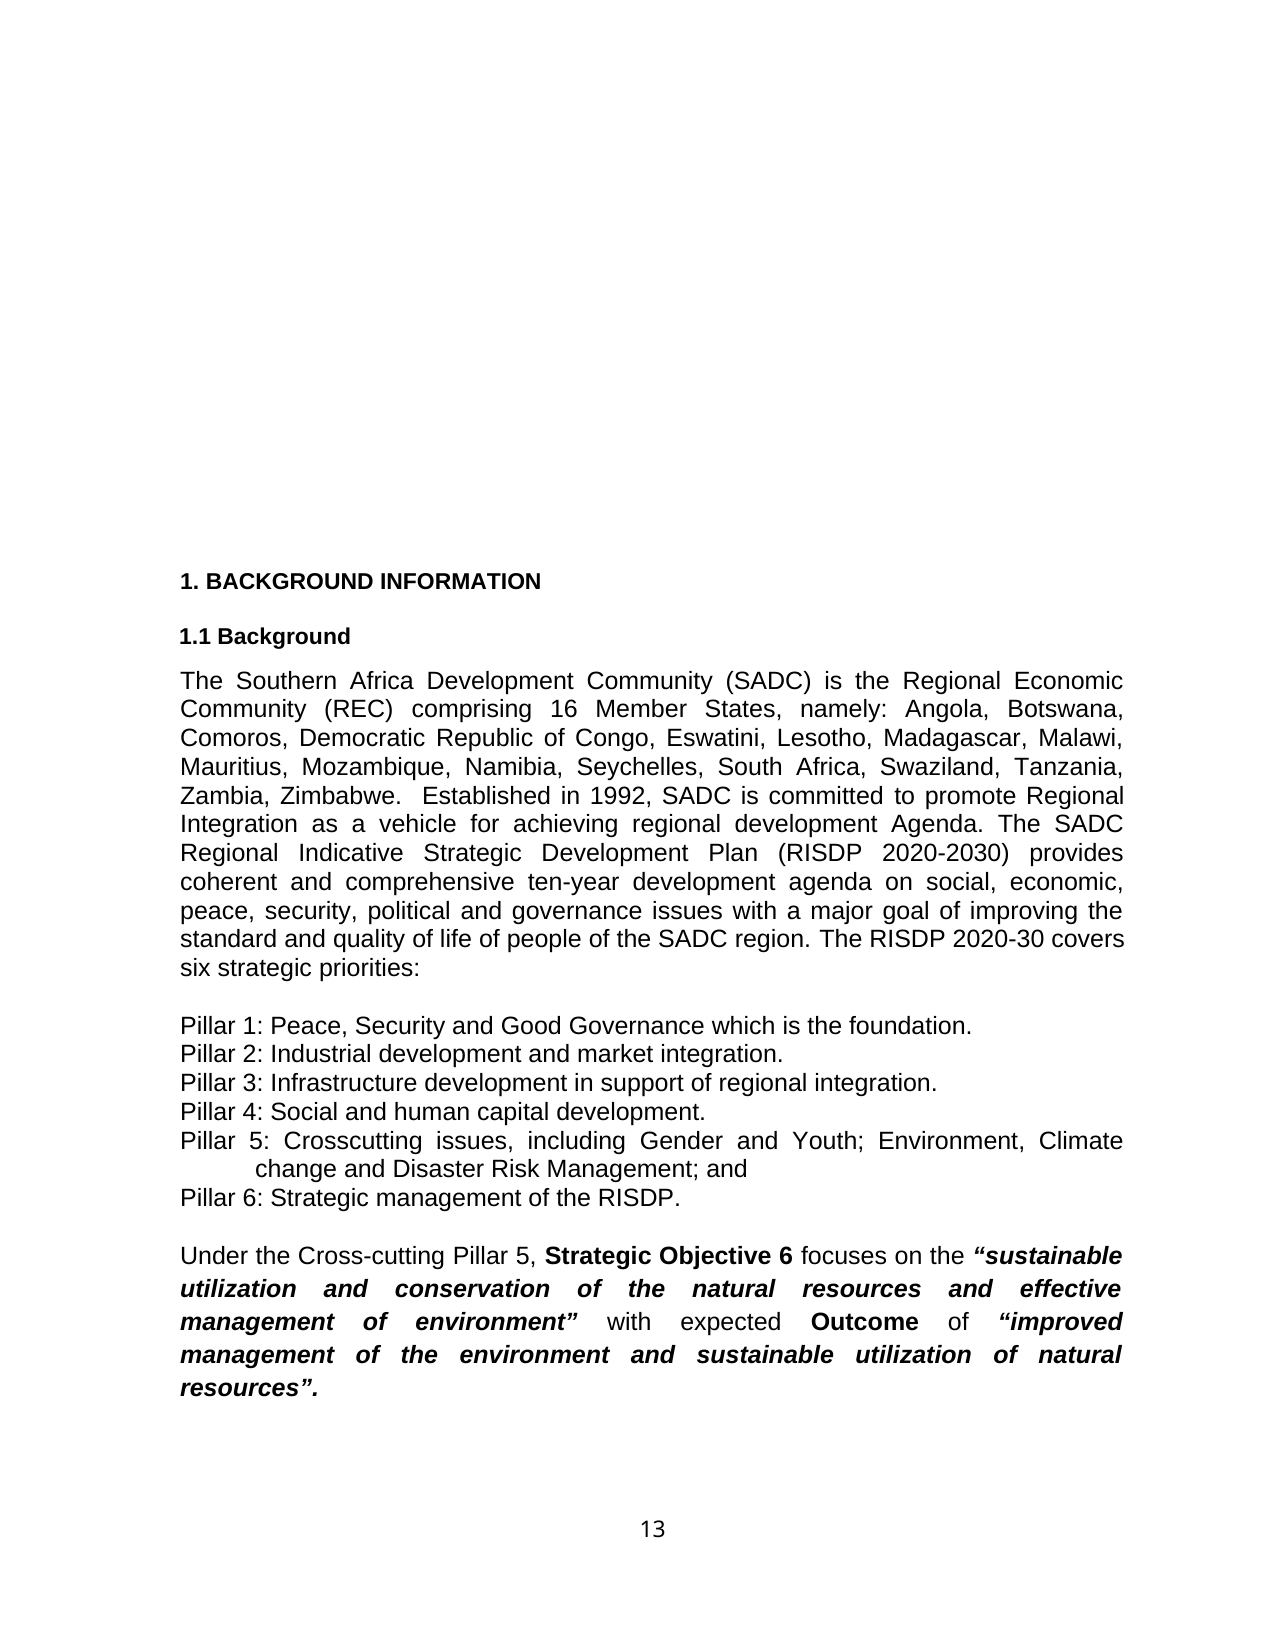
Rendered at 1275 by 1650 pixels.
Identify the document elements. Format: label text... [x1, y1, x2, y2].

text Pillar 1: Peace, Security and Good Governance which is the foundation. [180, 1011, 1125, 1039]
text Pillar 4: Social and human capital development. [180, 1097, 1125, 1126]
list 1.1 Background [179, 623, 1125, 649]
text 1. BACKGROUND INFORMATION [180, 568, 1125, 594]
text Pillar 3: Infrastructure development in support of regional integration. [180, 1068, 1125, 1097]
text The Southern Africa Development Community (SADC) is the Regional Economic Community (REC) comprising 16 Member States, namely: Angola, Botswana, Comoros, Democratic Republic of Congo, Eswatini, Lesotho, Madagascar, Malawi, Mauritius, Mozambique, Namibia, Seychelles, South Africa, Swaziland, Tanzania, Zambia, Zimbabwe. Established in 1992, SADC is committed to promote Regional Integration as a vehicle for achieving regional development Agenda. The SADC Regional Indicative Strategic Development Plan (RISDP 2020-2030) provides coherent and comprehensive ten-year development agenda on social, economic, peace, security, political and governance issues with a major goal of improving the standard and quality of life of people of the SADC region. The RISDP 2020-30 covers six strategic priorities: [180, 666, 1125, 982]
text Pillar 5: Crosscutting issues, including Gender and Youth; Environment, Climate change and Disaster Risk Management; and [180, 1126, 1125, 1183]
text Pillar 6: Strategic management of the RISDP. [180, 1183, 1125, 1212]
text Under the Cross-cutting Pillar 5, Strategic Objective 6 focuses on the “sustainable utilization and conservation of the natural resources and effective management of environment” with expected Outcome of “improved management of the environment and sustainable utilization of natural resources”. [180, 1241, 1125, 1401]
text Pillar 2: Industrial development and market integration. [180, 1039, 1125, 1068]
